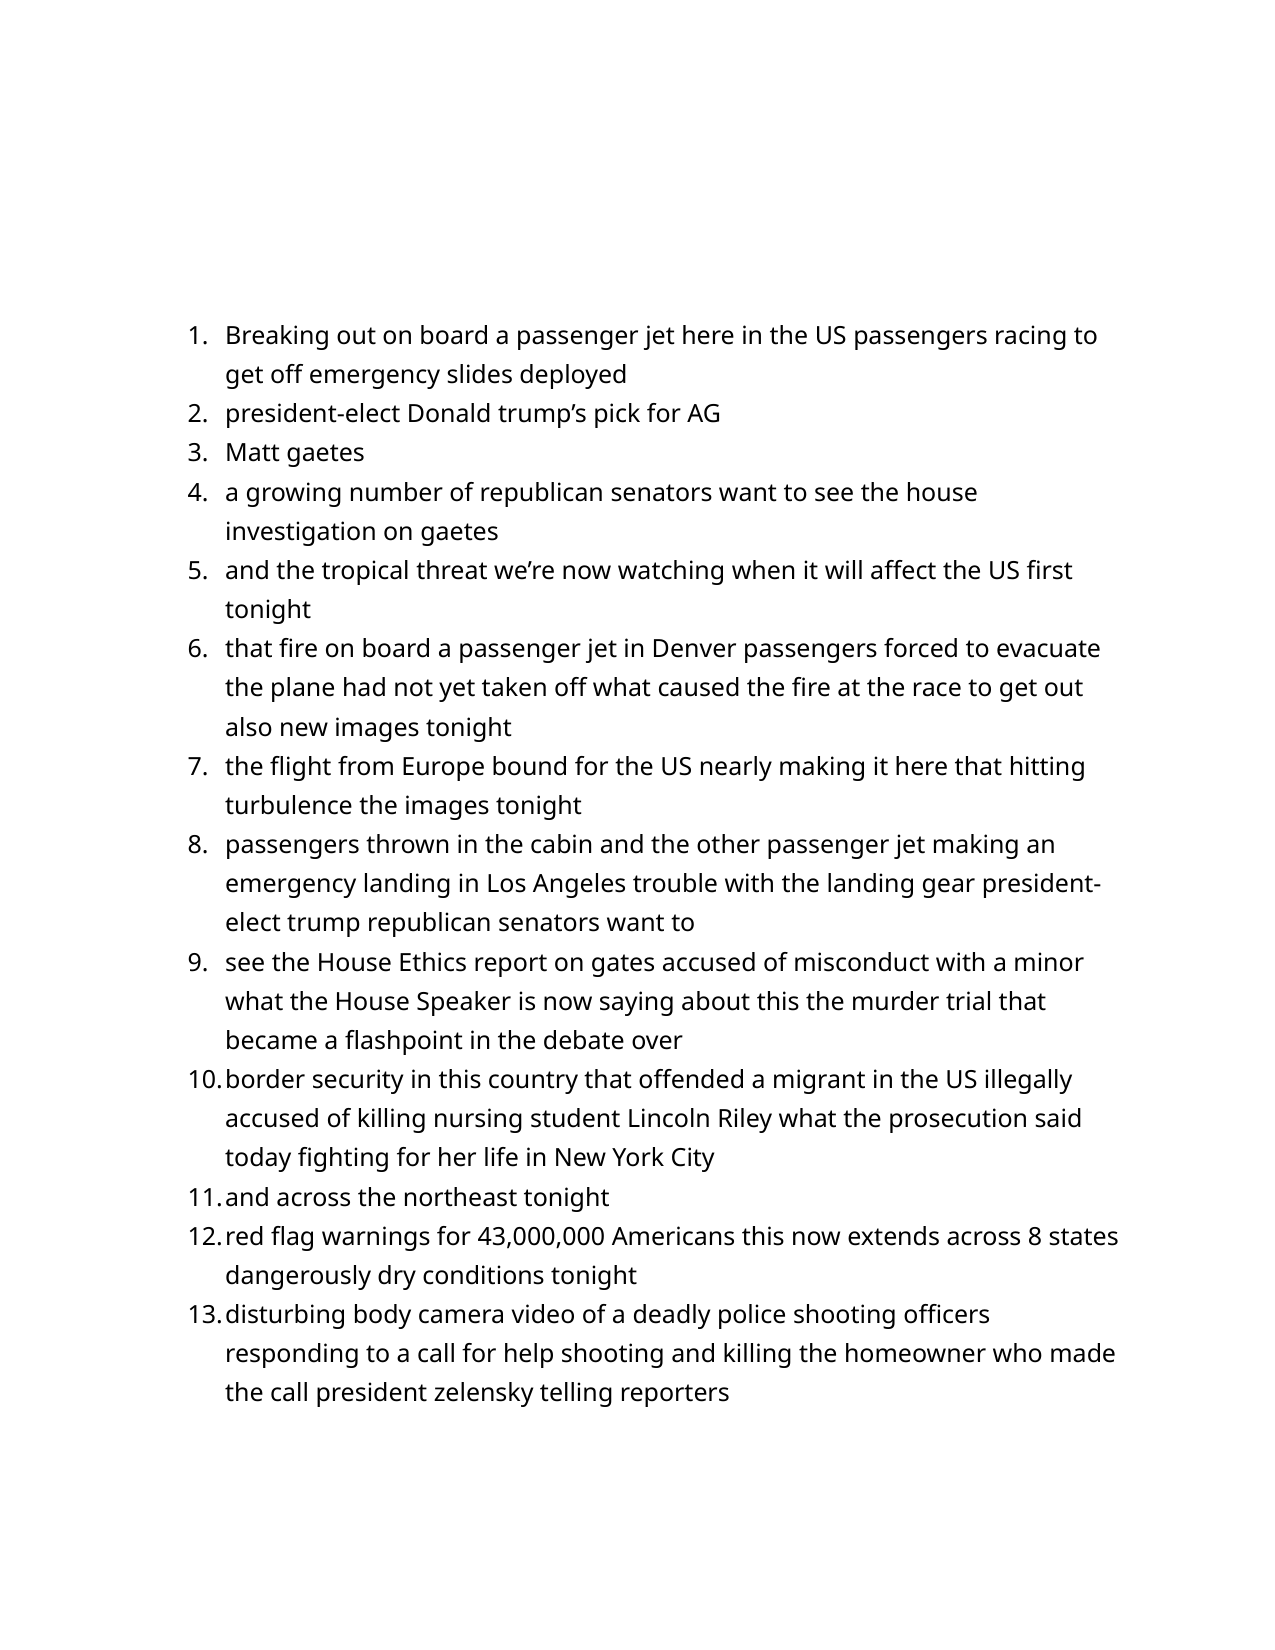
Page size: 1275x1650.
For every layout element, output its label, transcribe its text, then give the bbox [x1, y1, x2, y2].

list the flight from Europe bound for the US nearly making it here that hitting turbulence the images tonight [187, 748, 1125, 822]
list passengers thrown in the cabin and the other passenger jet making an emergency landing in Los Angeles trouble with the landing gear president-elect trump republican senators want to [187, 827, 1125, 939]
list president-elect Donald trump’s pick for AG [187, 396, 1125, 430]
list and the tropical threat we’re now watching when it will affect the US first tonight [187, 552, 1125, 626]
list a growing number of republican senators want to see the house investigation on gaetes [187, 474, 1125, 547]
list Matt gaetes [187, 435, 1125, 469]
list and across the northeast tonight [187, 1179, 1125, 1213]
list border security in this country that offended a migrant in the US illegally accused of killing nursing student Lincoln Riley what the prosecution said today fighting for her life in New York City [187, 1062, 1125, 1174]
list that fire on board a passenger jet in Denver passengers forced to evacuate the plane had not yet taken off what caused the fire at the race to get out also new images tonight [187, 631, 1125, 743]
list red flag warnings for 43,000,000 Americans this now extends across 8 states dangerously dry conditions tonight [187, 1218, 1125, 1292]
list Breaking out on board a passenger jet here in the US passengers racing to get off emergency slides deployed [187, 317, 1125, 391]
list disturbing body camera video of a deadly police shooting officers responding to a call for help shooting and killing the homeowner who made the call president zelensky telling reporters [187, 1297, 1125, 1409]
list see the House Ethics report on gates accused of misconduct with a minor what the House Speaker is now saying about this the murder trial that became a flashpoint in the debate over [187, 944, 1125, 1057]
